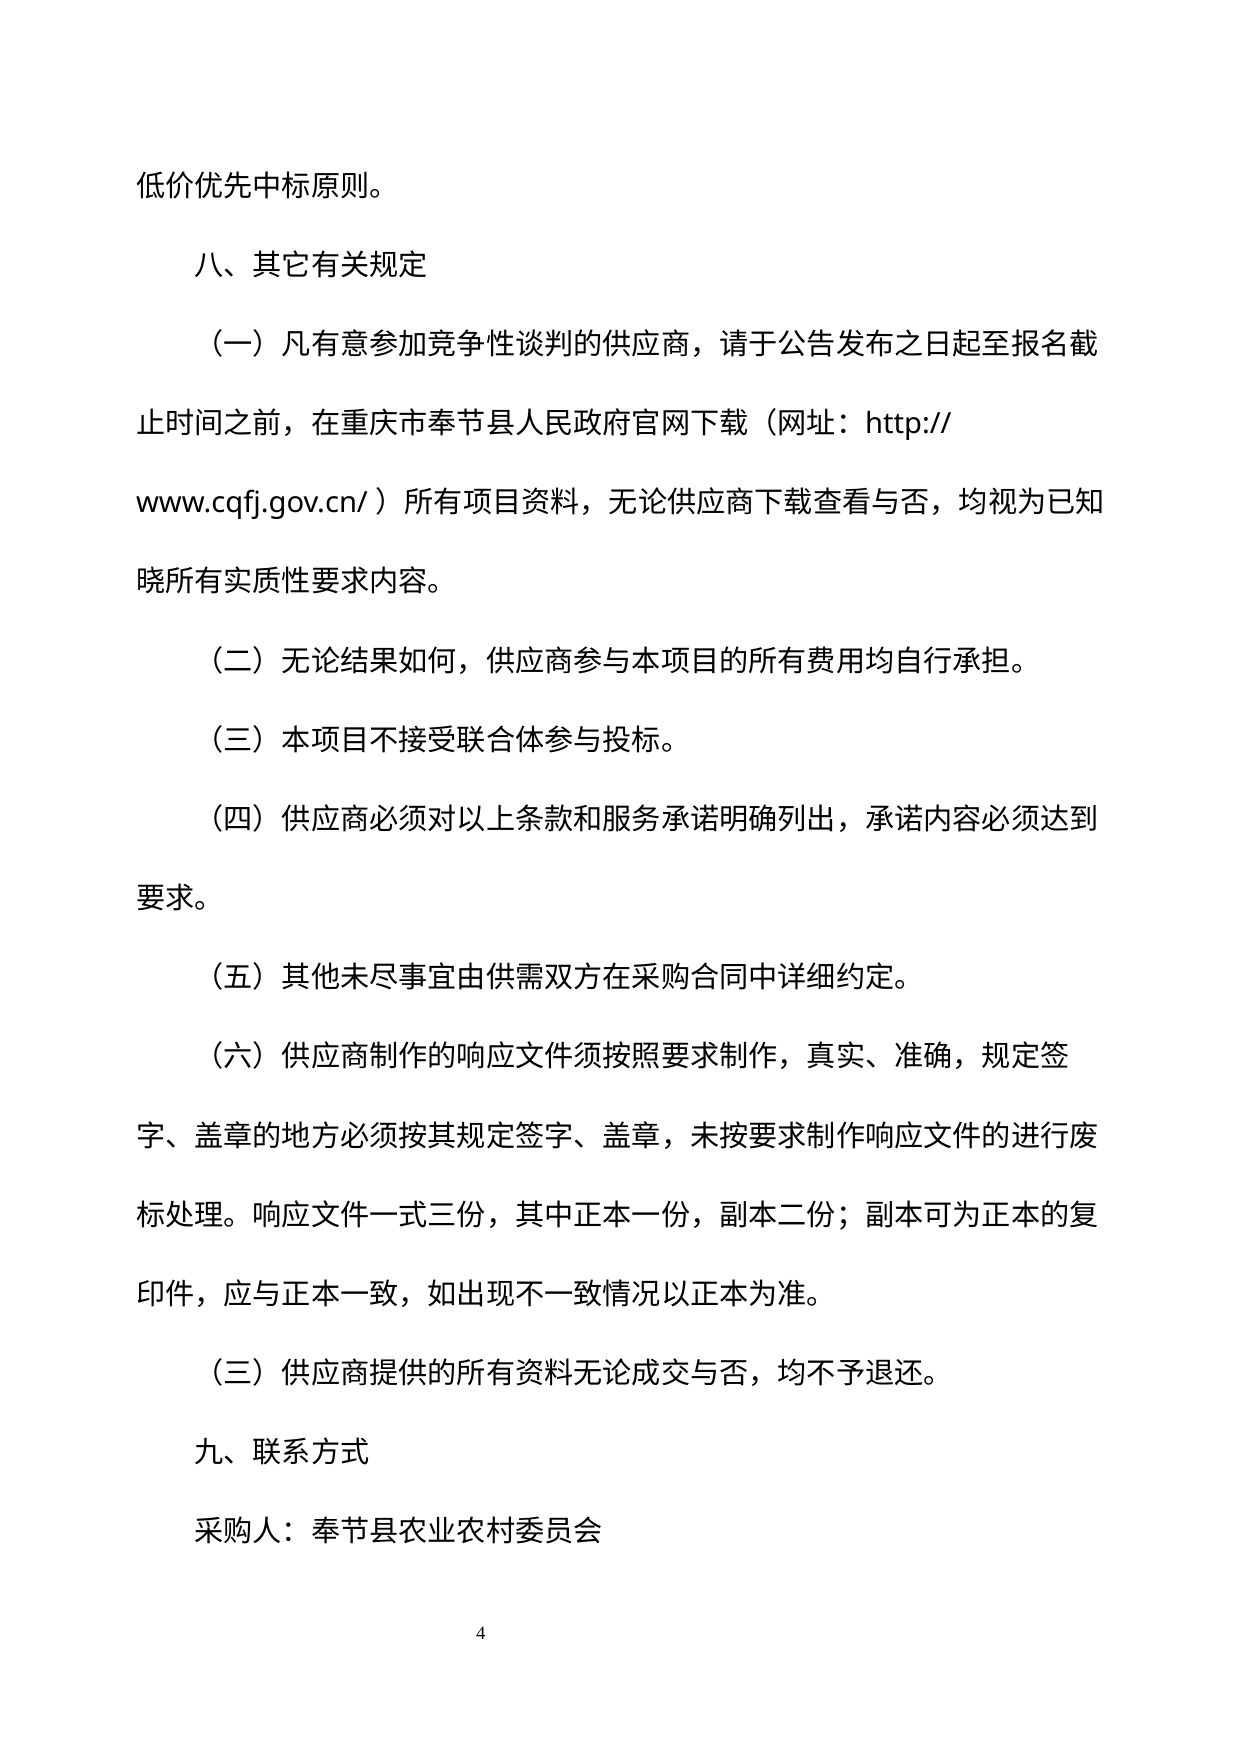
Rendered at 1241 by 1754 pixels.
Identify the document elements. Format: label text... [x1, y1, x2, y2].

text 采购人：奉节县农业农村委员会 [136, 1489, 1116, 1569]
text （三）供应商提供的所有资料无论成交与否，均不予退还。 [136, 1331, 1116, 1410]
text （四）供应商必须对以上条款和服务承诺明确列出，承诺内容必须达到要求。 [136, 777, 1116, 935]
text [136, 144, 1116, 223]
text 八、其它有关规定 [136, 223, 1116, 302]
text （二）无论结果如何，供应商参与本项目的所有费用均自行承担。 [136, 619, 1116, 698]
text （一）凡有意参加竞争性谈判的供应商，请于公告发布之日起至报名截止时间之前，在重庆市奉节县人民政府官网下载（网址：http://www.cqfj.gov.cn/ ）所有项目资料，无论供应商下载查看与否，均视为已知晓所有实质性要求内容。 [136, 302, 1116, 619]
text （三）本项目不接受联合体参与投标。 [136, 698, 1116, 777]
text （五）其他未尽事宜由供需双方在采购合同中详细约定。 [136, 935, 1116, 1014]
text （六）供应商制作的响应文件须按照要求制作，真实、准确，规定签字、盖章的地方必须按其规定签字、盖章，未按要求制作响应文件的进行废标处理。响应文件一式三份，其中正本一份，副本二份；副本可为正本的复印件，应与正本一致，如出现不一致情况以正本为准。 [136, 1014, 1116, 1331]
text 九、联系方式 [136, 1410, 1116, 1489]
